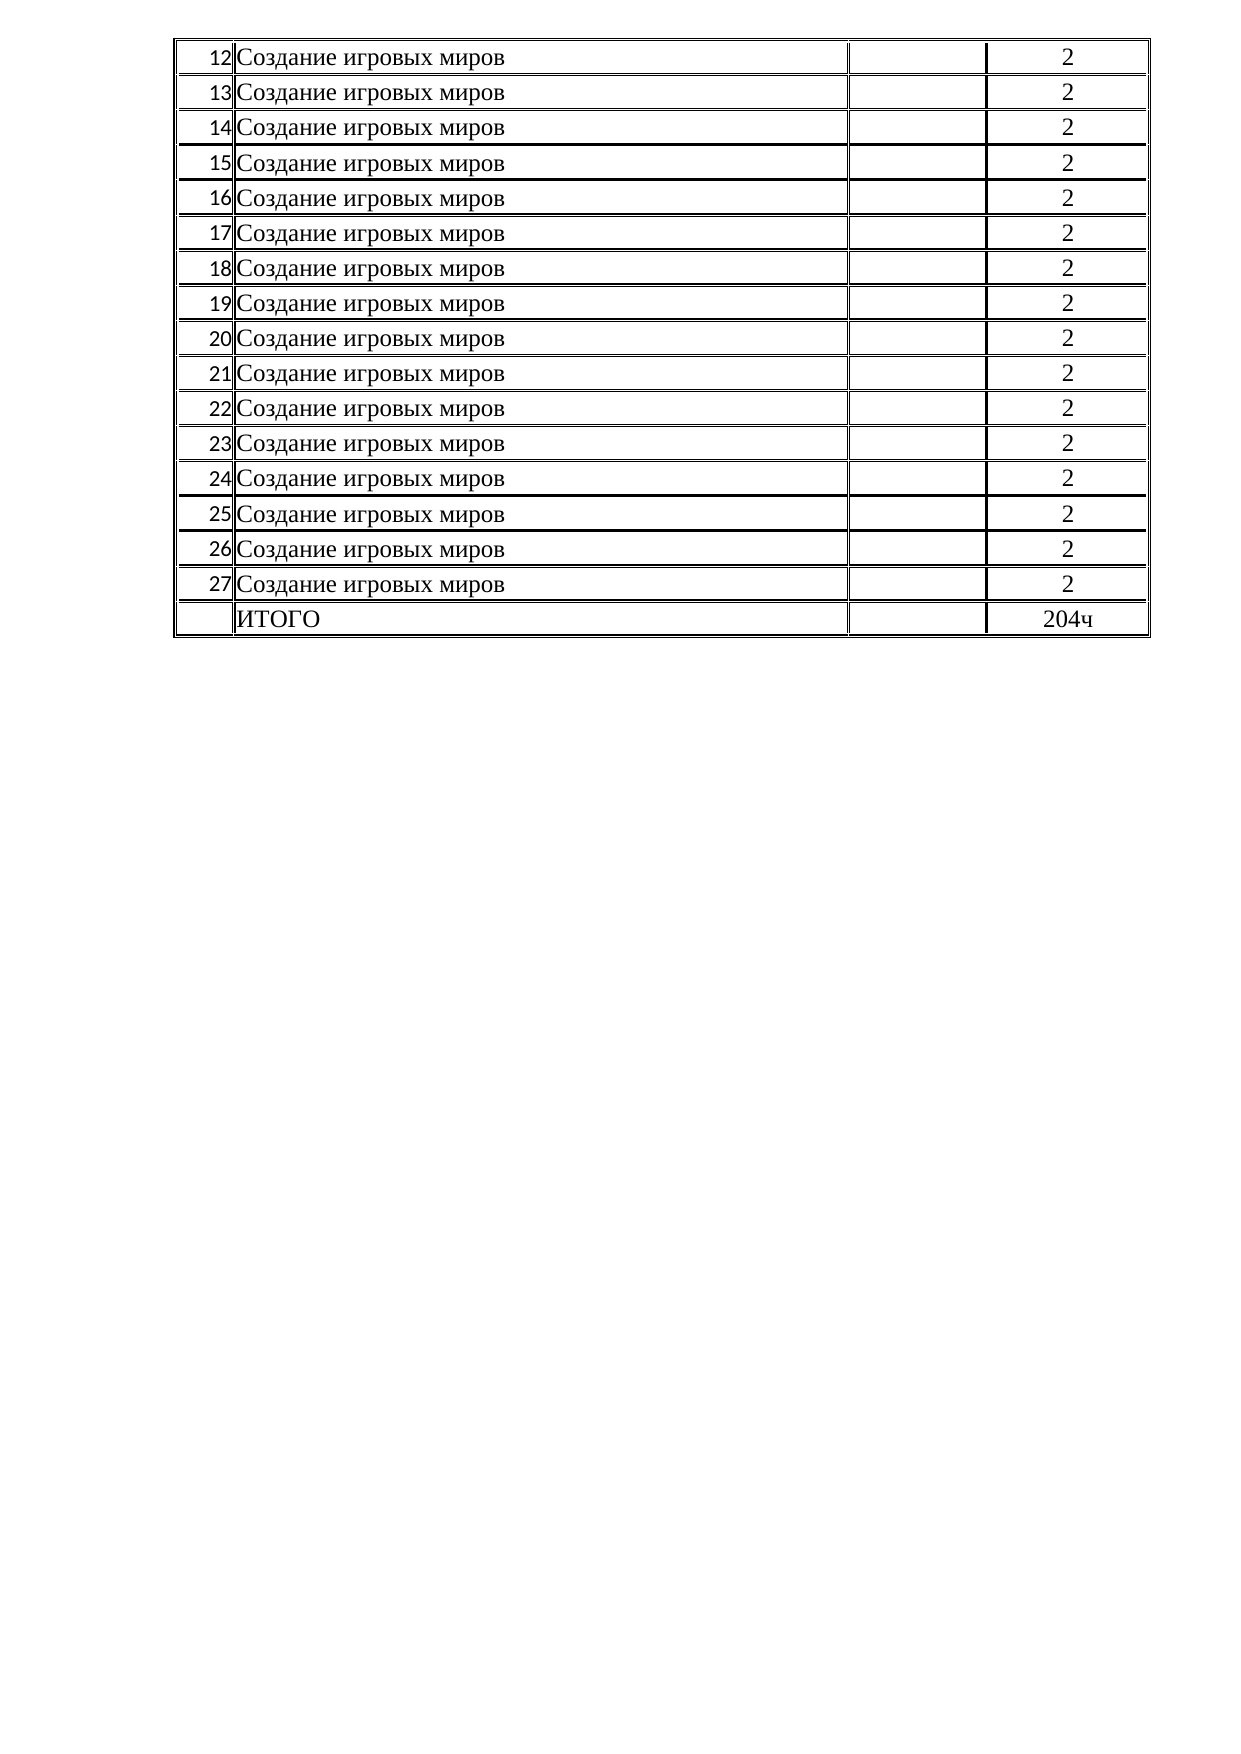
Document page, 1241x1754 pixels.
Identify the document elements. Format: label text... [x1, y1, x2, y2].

table_cell 18 [177, 248, 232, 283]
table_cell [850, 427, 985, 459]
table_cell Создание игровых миров [236, 146, 847, 178]
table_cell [234, 41, 849, 73]
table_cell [236, 111, 847, 143]
table_cell ИТОГО [234, 603, 849, 634]
table_cell 13 [175, 73, 234, 108]
table_cell 2 [986, 424, 1149, 459]
table_cell [850, 181, 985, 213]
table_cell 2 [986, 41, 1148, 73]
table_cell [850, 287, 985, 318]
table_cell [850, 322, 985, 353]
table_cell [850, 568, 985, 599]
table_cell Создание игровых миров [236, 181, 847, 213]
table_cell 2 [986, 459, 1149, 494]
table_cell 2 [988, 494, 1148, 529]
table_cell Создание игровых миров [236, 252, 847, 283]
table_cell 17 [177, 213, 232, 248]
table_cell 2 [988, 143, 1149, 178]
table_cell 14 [175, 108, 234, 143]
table_cell 12 [177, 39, 234, 73]
table_cell 2 [988, 283, 1148, 318]
table_cell [850, 111, 985, 143]
table_cell [849, 603, 986, 634]
table_cell [850, 497, 985, 529]
table_cell 19 [177, 283, 232, 318]
table_cell [850, 252, 985, 283]
table_cell Создание игровых миров [236, 462, 847, 494]
table_cell Создание игровых миров [236, 532, 847, 564]
table_cell [850, 532, 985, 564]
table_cell 21 [177, 354, 232, 388]
table_cell 2 [988, 354, 1148, 388]
table_cell 23 [175, 424, 234, 459]
table_cell 2 [986, 108, 1149, 143]
table_cell Создание игровых миров [236, 392, 847, 424]
table_cell 27 [177, 564, 232, 599]
table_cell Создание игровых миров [236, 357, 847, 388]
table_cell 2 [988, 213, 1148, 248]
table_cell 15 [175, 143, 232, 178]
table_cell [850, 146, 985, 178]
table_cell [850, 76, 985, 108]
table_cell Создание игровых миров [236, 217, 847, 248]
table_cell 22 [177, 389, 232, 424]
table_cell [177, 599, 234, 634]
table_cell 24 [175, 459, 234, 494]
table_cell 25 [177, 494, 232, 529]
table_cell 20 [177, 318, 232, 353]
table_cell [850, 392, 985, 424]
table_cell [850, 357, 985, 388]
table_cell Создание игровых миров [236, 287, 847, 318]
table_cell Создание игровых миров [236, 322, 847, 353]
table_cell [850, 462, 985, 494]
table_cell 204ч [986, 599, 1148, 634]
table_cell Создание игровых миров [236, 568, 847, 599]
table_cell 16 [175, 178, 232, 213]
table_cell [849, 41, 986, 73]
table_cell [850, 217, 985, 248]
table_cell Создание игровых миров [236, 497, 847, 529]
table_cell 2 [988, 564, 1148, 599]
table_cell 2 [988, 389, 1148, 424]
table_cell 2 [988, 248, 1148, 283]
table_cell 2 [986, 73, 1149, 108]
table_cell 26 [177, 529, 232, 564]
table_cell Создание игровых миров [236, 427, 847, 459]
table_cell 2 [988, 318, 1148, 353]
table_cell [236, 76, 847, 108]
table_cell 2 [988, 178, 1149, 213]
table_cell 2 [988, 529, 1148, 564]
